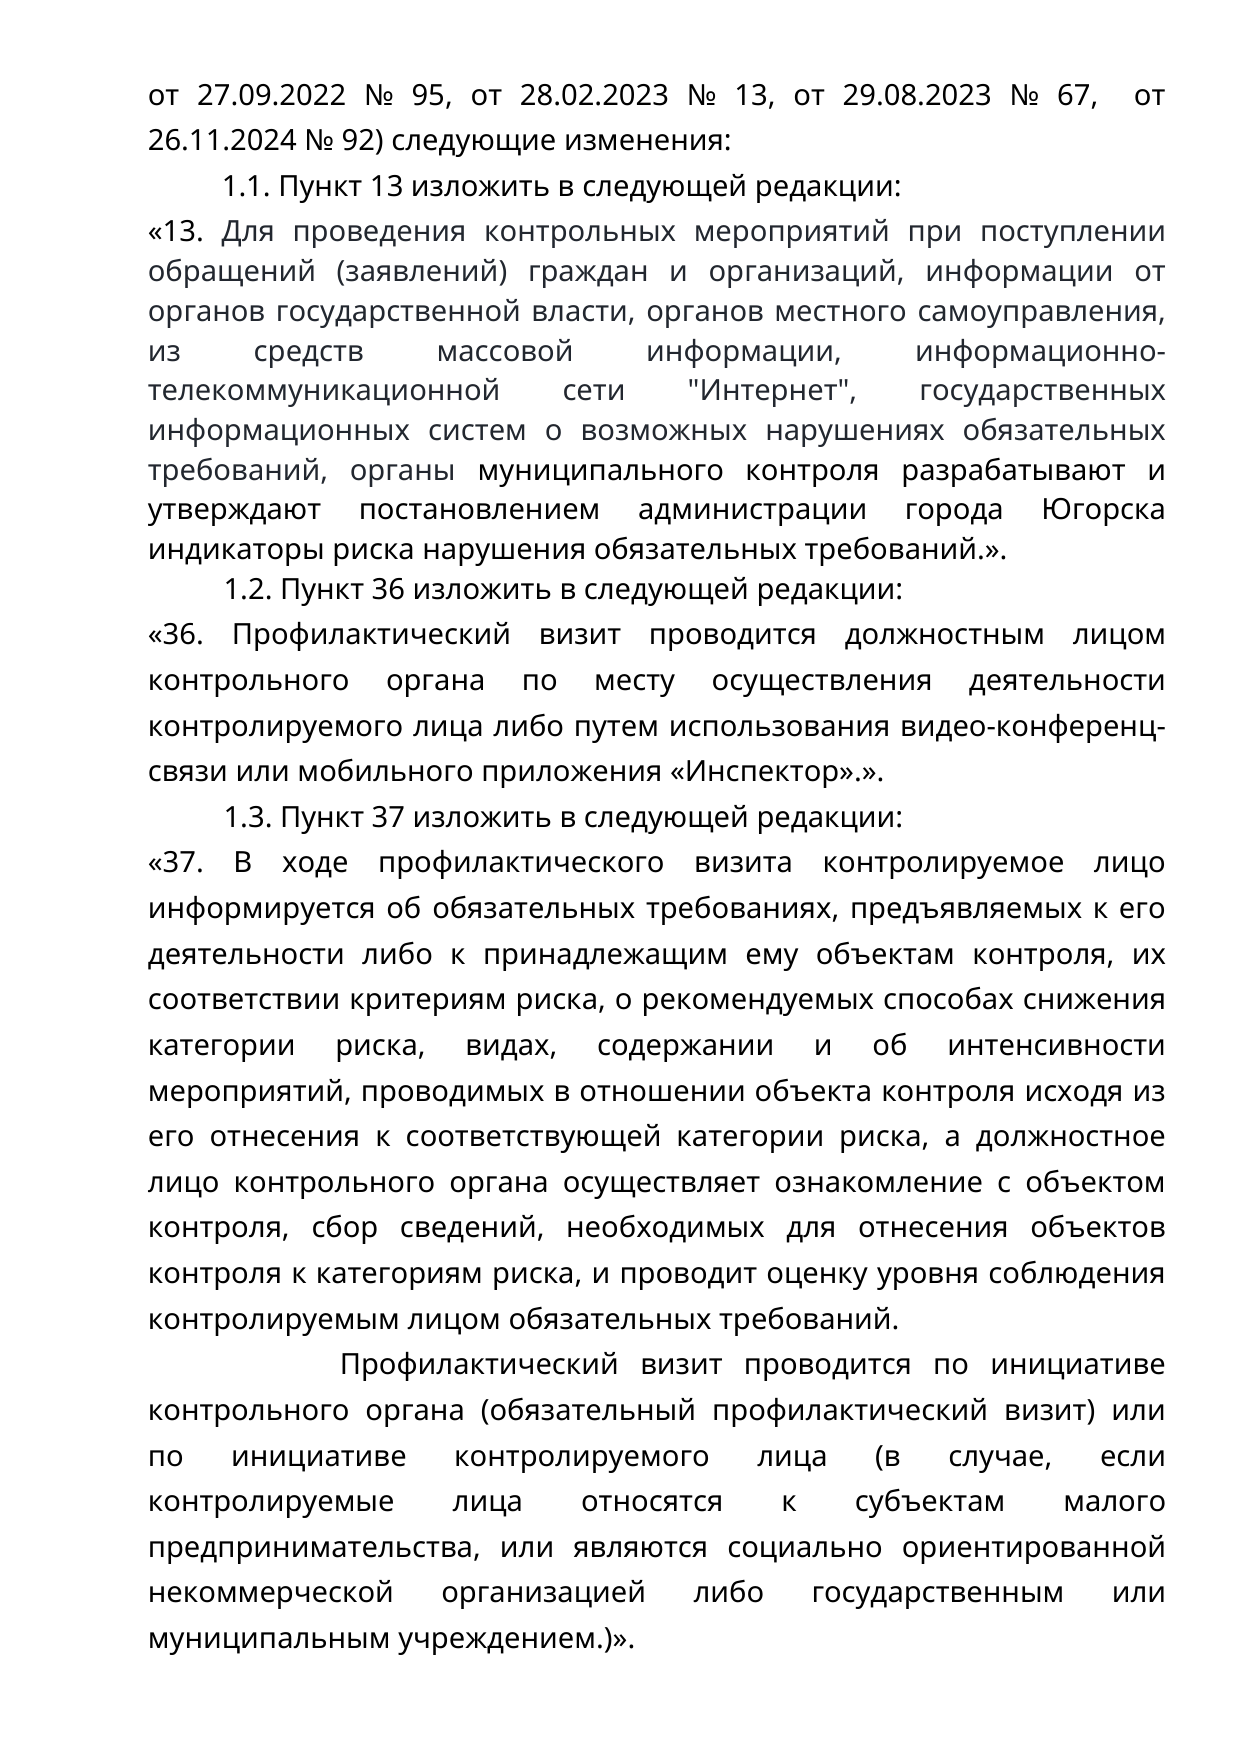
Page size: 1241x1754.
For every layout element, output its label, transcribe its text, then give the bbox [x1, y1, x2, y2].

text Профилактический визит проводится по инициативе контрольного органа (обязательный профилактический визит) или по инициативе контролируемого лица (в случае, если контролируемые лица относятся к субъектам малого предпринимательства, или являются социально ориентированной некоммерческой организацией либо государственным или муниципальным учреждением.)». [148, 1343, 1167, 1657]
text 1.1. Пункт 13 изложить в следующей редакции: [148, 165, 1167, 205]
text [148, 74, 1167, 159]
text 1.3. Пункт 37 изложить в следующей редакции: [148, 796, 1167, 836]
text «37. В ходе профилактического визита контролируемое лицо информируется об обязательных требованиях, предъявляемых к его деятельности либо к принадлежащим ему объектам контроля, их соответствии критериям риска, о рекомендуемых способах снижения категории риска, видах, содержании и об интенсивности мероприятий, проводимых в отношении объекта контроля исходя из его отнесения к соответствующей категории риска, а должностное лицо контрольного органа осуществляет ознакомление с объектом контроля, сбор сведений, необходимых для отнесения объектов контроля к категориям риска, и проводит оценку уровня соблюдения контролируемым лицом обязательных требований. [148, 842, 1167, 1338]
text «36. Профилактический визит проводится должностным лицом контрольного органа по месту осуществления деятельности контролируемого лица либо путем использования видео-конференц-связи или мобильного приложения «Инспектор».». [148, 613, 1167, 790]
text «13. Для проведения контрольных мероприятий при поступлении обращений (заявлений) граждан и организаций, информации от органов государственной власти, органов местного самоуправления, из средств массовой информации, информационно-телекоммуникационной сети "Интернет", государственных информационных систем о возможных нарушениях обязательных требований, органы муниципального контроля разрабатывают и утверждают постановлением администрации города Югорска индикаторы риска нарушения обязательных требований.». [148, 211, 1167, 568]
text 1.2. Пункт 36 изложить в следующей редакции: [148, 568, 1167, 608]
